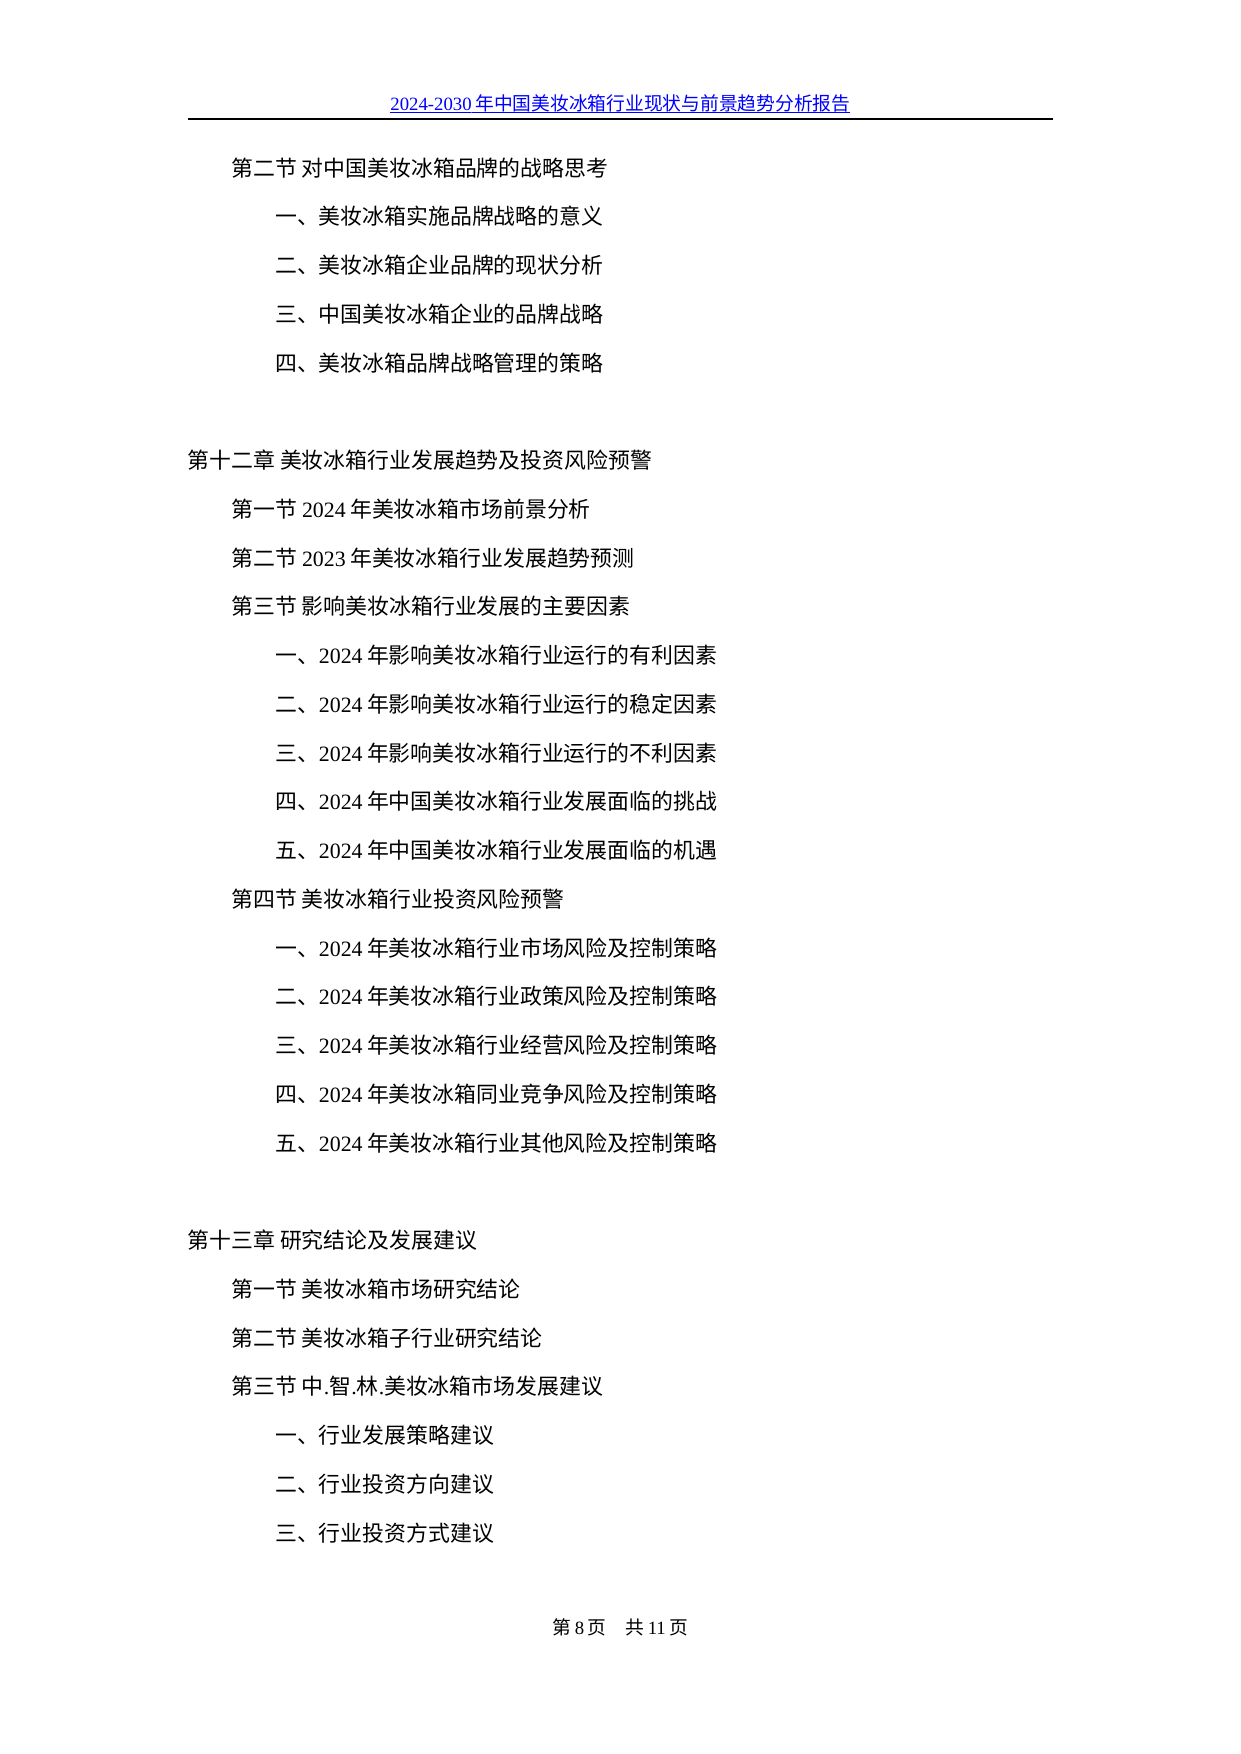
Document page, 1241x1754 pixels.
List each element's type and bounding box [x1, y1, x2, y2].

text [187, 150, 1053, 1548]
